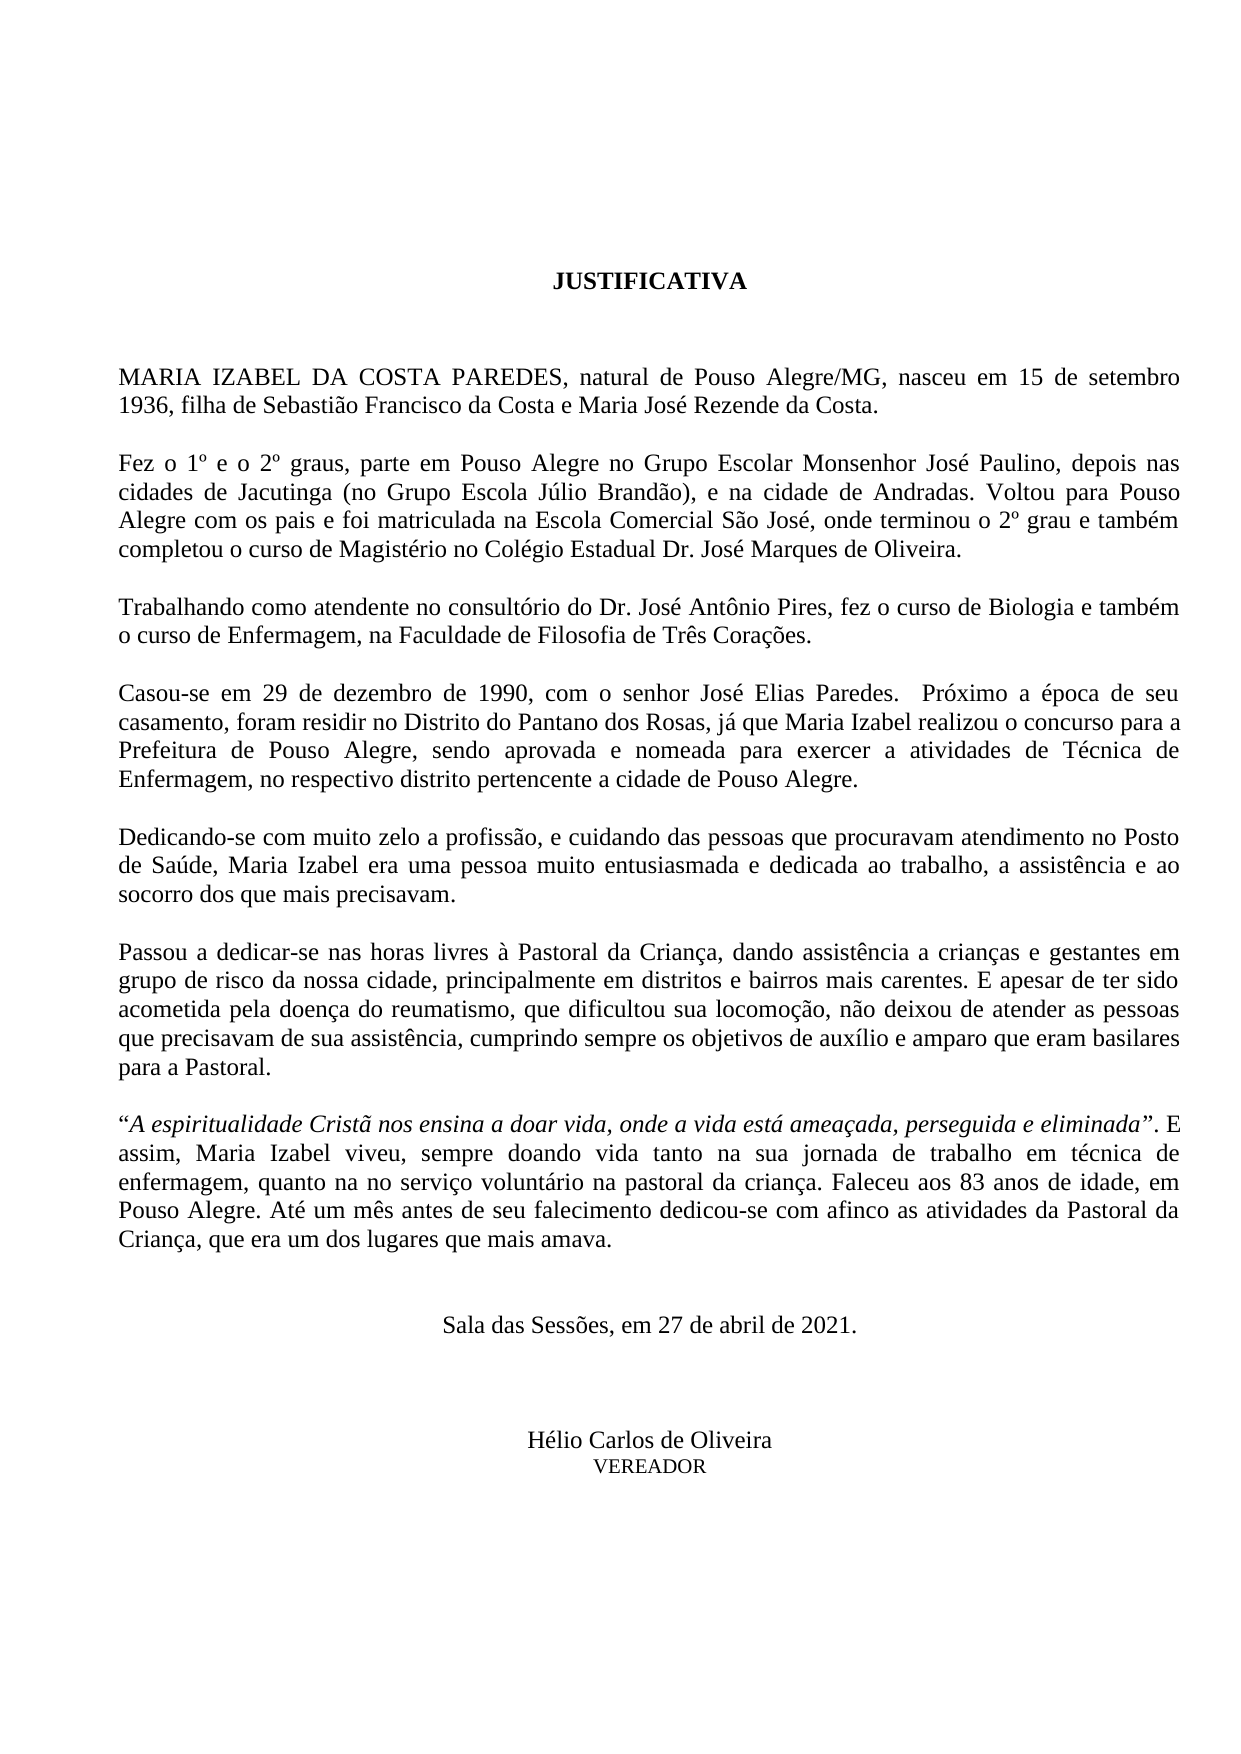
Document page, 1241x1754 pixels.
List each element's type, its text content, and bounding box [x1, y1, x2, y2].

table_header Hélio Carlos de Oliveira [118, 1425, 1181, 1454]
text Sala das Sessões, em 27 de abril de 2021. [118, 1310, 1181, 1339]
text Passou a dedicar-se nas horas livres à Pastoral da Criança, dando assistência a crianças e gestantes em grupo de risco da nossa cidade, principalmente em distritos e bairros mais carentes. E apesar de ter sido acometida pela doença do reumatismo, que dificultou sua locomoção, não deixou de atender as pessoas que precisavam de sua assistência, cumprindo sempre os objetivos de auxílio e amparo que eram basilares para a Pastoral. [118, 937, 1181, 1080]
table_cell VEREADOR [118, 1454, 1181, 1478]
text Trabalhando como atendente no consultório do Dr. José Antônio Pires, fez o curso de Biologia e também o curso de Enfermagem, na Faculdade de Filosofia de Três Corações. [118, 592, 1181, 649]
text Fez o 1º e o 2º graus, parte em Pouso Alegre no Grupo Escolar Monsenhor José Paulino, depois nas cidades de Jacutinga (no Grupo Escola Júlio Brandão), e na cidade de Andradas. Voltou para Pouso Alegre com os pais e foi matriculada na Escola Comercial São José, onde terminou o 2º grau e também completou o curso de Magistério no Colégio Estadual Dr. José Marques de Oliveira. [118, 448, 1181, 563]
text “A espiritualidade Cristã nos ensina a doar vida, onde a vida está ameaçada, perseguida e eliminada”. E assim, Maria Izabel viveu, sempre doando vida tanto na sua jornada de trabalho em técnica de enfermagem, quanto na no serviço voluntário na pastoral da criança. Faleceu aos 83 anos de idade, em Pouso Alegre. Até um mês antes de seu falecimento dedicou-se com afinco as atividades da Pastoral da Criança, que era um dos lugares que mais amava. [118, 1109, 1181, 1253]
text MARIA IZABEL DA COSTA PAREDES, natural de Pouso Alegre/MG, nasceu em 15 de setembro 1936, filha de Sebastião Francisco da Costa e Maria José Rezende da Costa. [118, 362, 1181, 419]
text Dedicando-se com muito zelo a profissão, e cuidando das pessoas que procuravam atendimento no Posto de Saúde, Maria Izabel era uma pessoa muito entusiasmada e dedicada ao trabalho, a assistência e ao socorro dos que mais precisavam. [118, 822, 1181, 908]
text JUSTIFICATIVA [118, 266, 1181, 294]
text Casou-se em 29 de dezembro de 1990, com o senhor José Elias Paredes. Próximo a época de seu casamento, foram residir no Distrito do Pantano dos Rosas, já que Maria Izabel realizou o concurso para a Prefeitura de Pouso Alegre, sendo aprovada e nomeada para exercer a atividades de Técnica de Enfermagem, no respectivo distrito pertencente a cidade de Pouso Alegre. [118, 678, 1181, 793]
